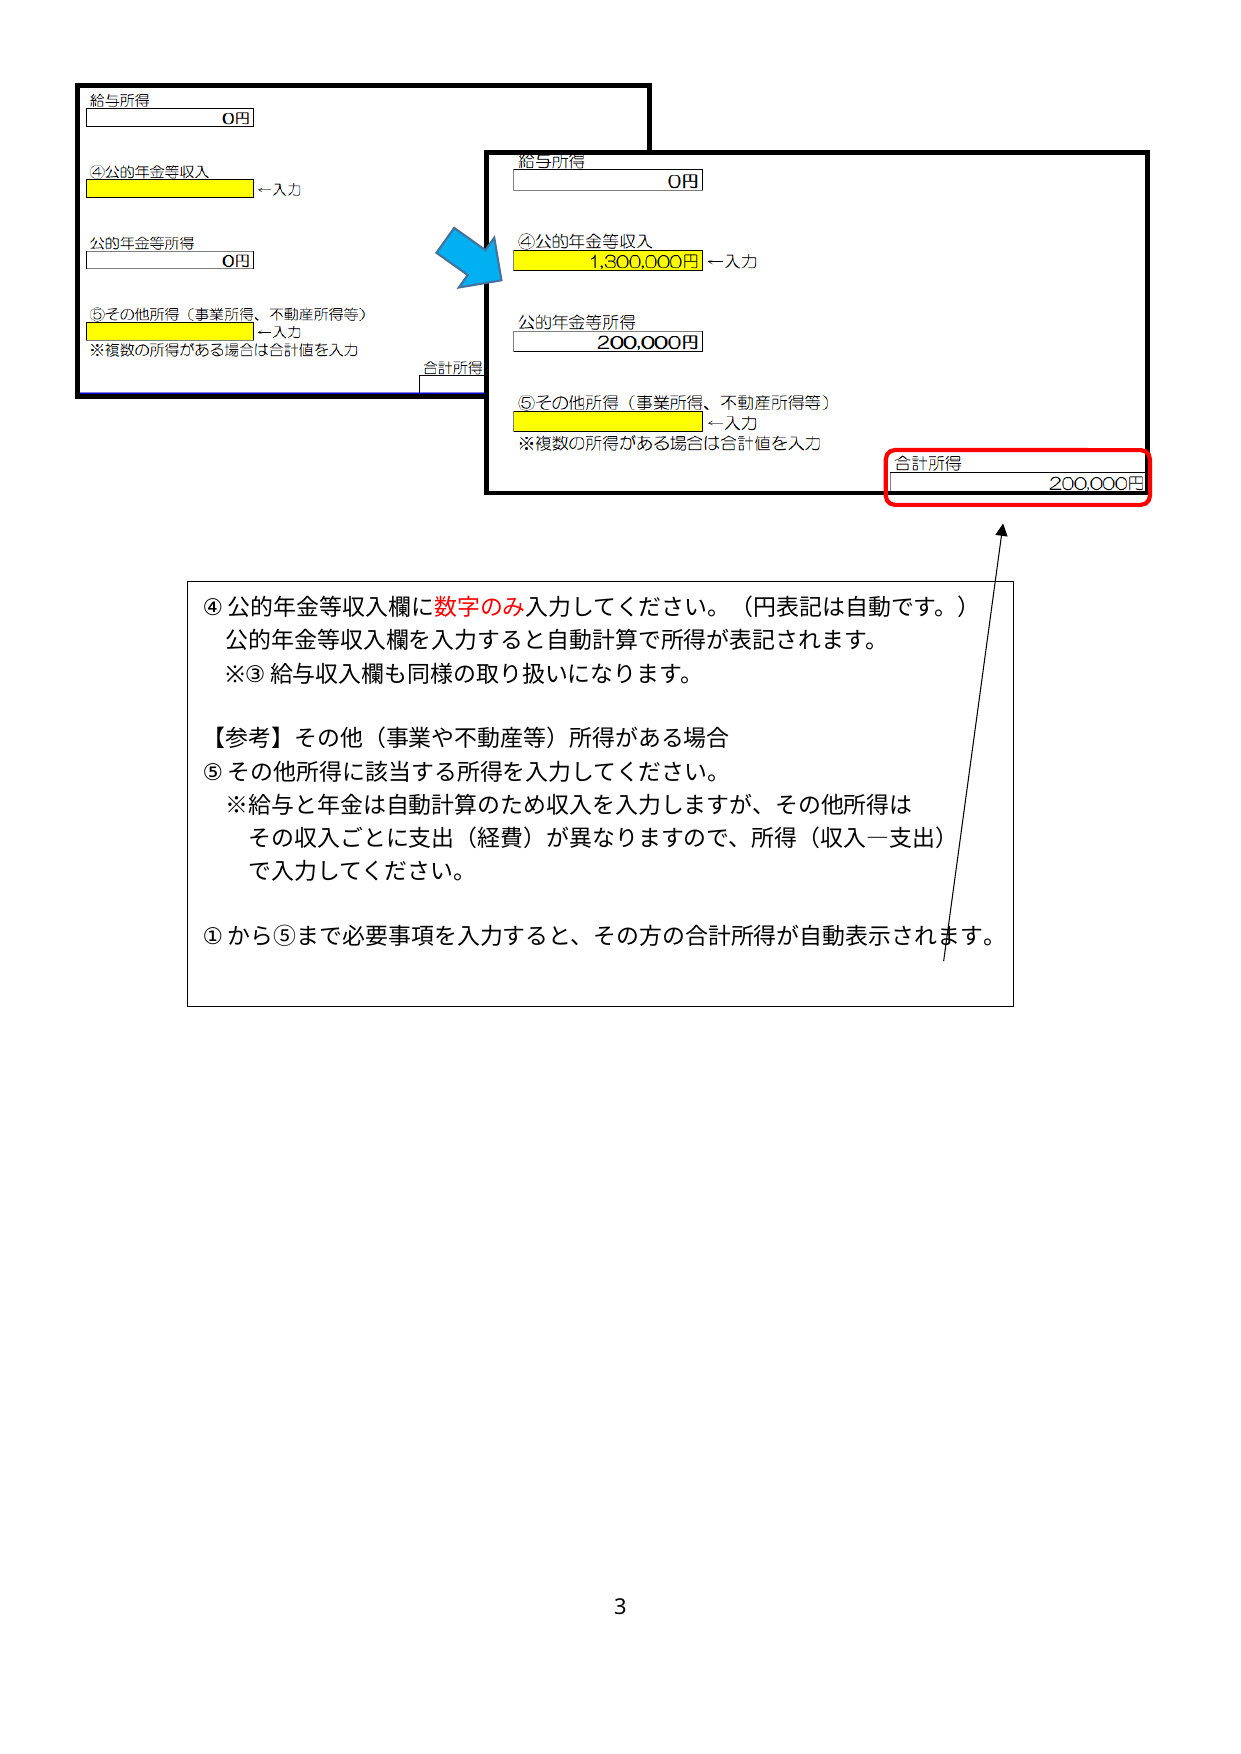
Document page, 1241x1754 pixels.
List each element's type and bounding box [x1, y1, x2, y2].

picture [888, 453, 1145, 491]
picture [489, 155, 1145, 491]
picture [80, 88, 647, 394]
